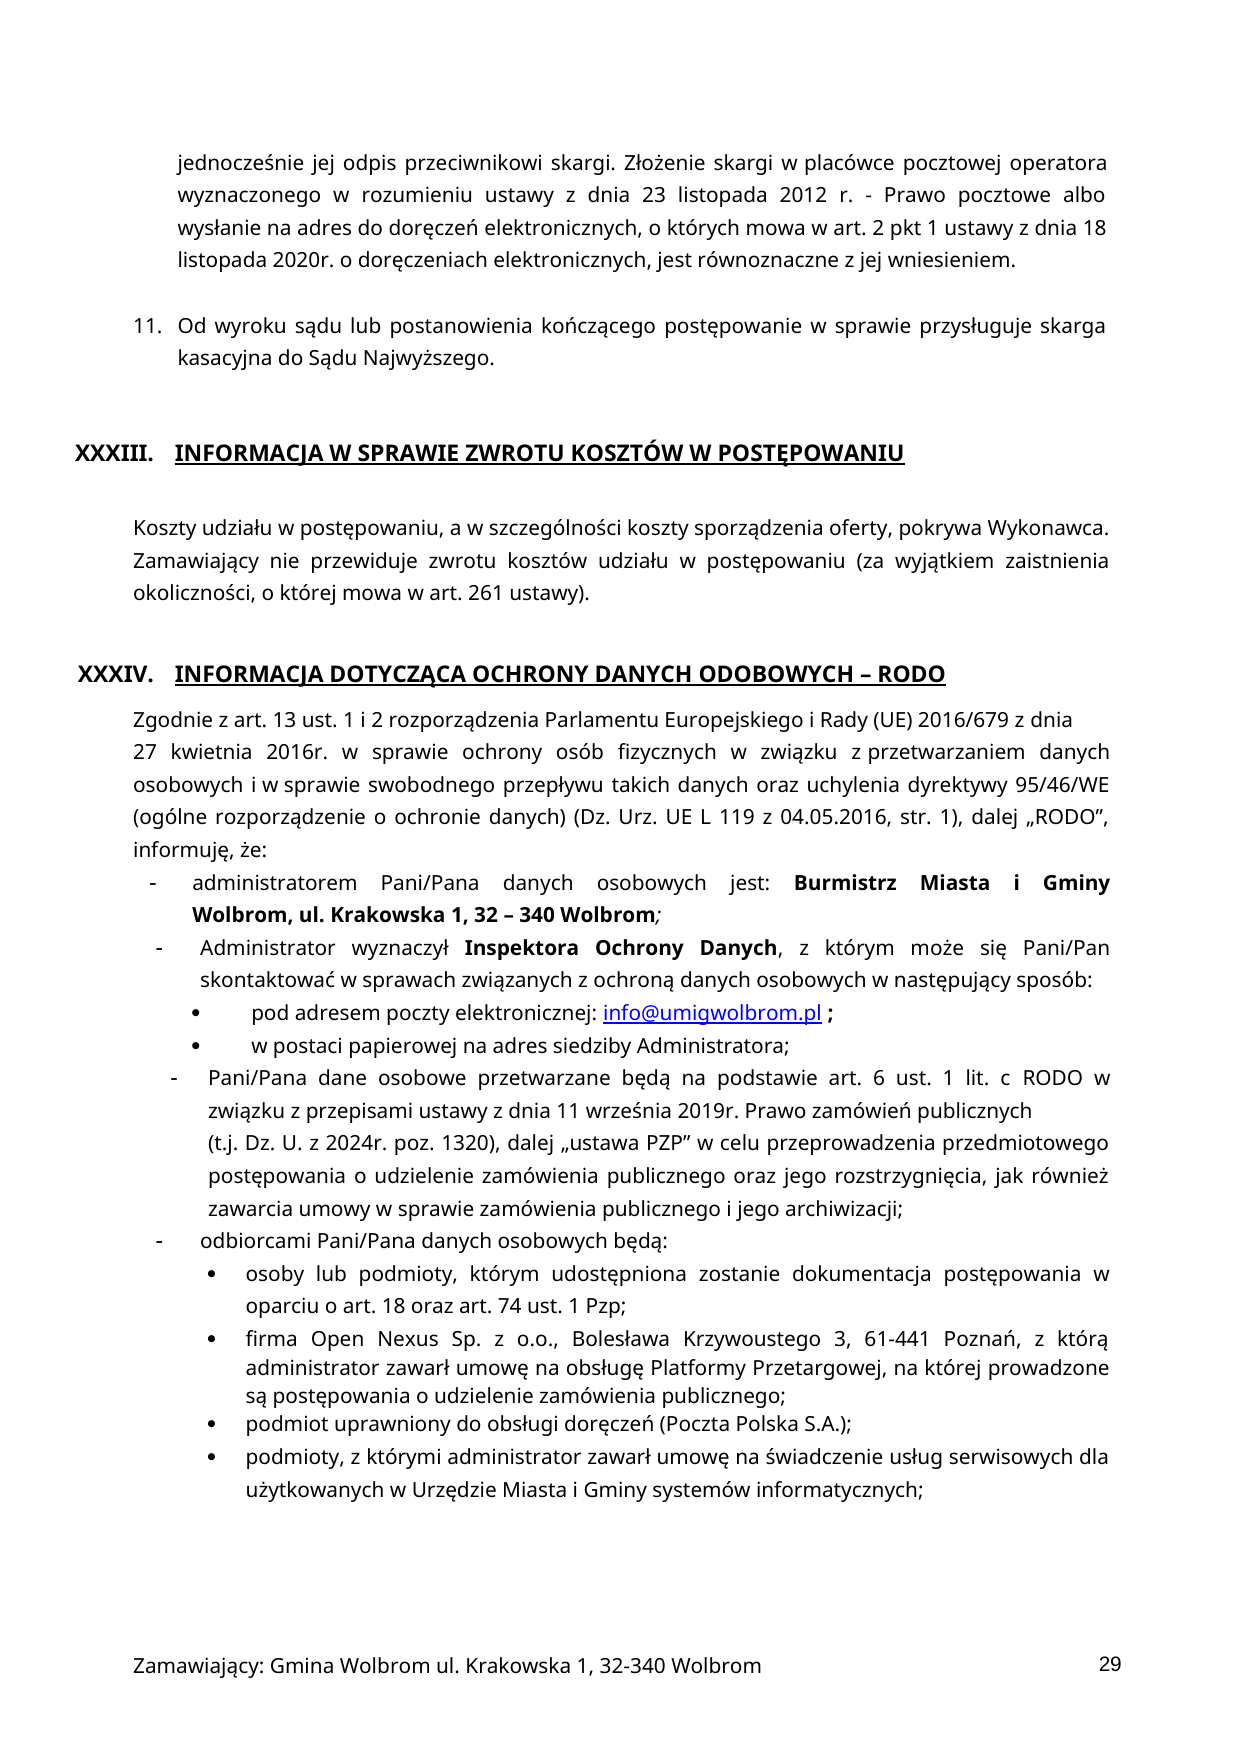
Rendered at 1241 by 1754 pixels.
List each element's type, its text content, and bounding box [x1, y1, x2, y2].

list osoby lub podmioty, którym udostępniona zostanie dokumentacja postępowania w oparciu o art. 18 oraz art. 74 ust. 1 Pzp; [208, 1259, 1110, 1320]
list w postaci papierowej na adres siedziby Administratora; [192, 1031, 1110, 1059]
list pod adresem poczty elektronicznej: info@umigwolbrom.pl ; [192, 998, 1110, 1027]
list INFORMACJA DOTYCZĄCA OCHRONY DANYCH ODOBOWYCH – RODO [154, 658, 1107, 689]
list odbiorcami Pani/Pana danych osobowych będą: [156, 1226, 1110, 1255]
text Koszty udziału w postępowaniu, a w szczególności koszty sporządzenia oferty, pokrywa Wykonawca. Zamawiający nie przewiduje zwrotu kosztów udziału w postępowaniu (za wyjątkiem zaistnienia okoliczności, o której mowa w art. 261 ustawy). [133, 513, 1110, 607]
text Zgodnie z art. 13 ust. 1 i 2 rozporządzenia Parlamentu Europejskiego i Rady (UE) 2016/679 z dnia 27 kwietnia 2016r. w sprawie ochrony osób fizycznych w związku z przetwarzaniem danych osobowych i w sprawie swobodnego przepływu takich danych oraz uchylenia dyrektywy 95/46/WE (ogólne rozporządzenie o ochronie danych) (Dz. Urz. UE L 119 z 04.05.2016, str. 1), dalej „RODO”, informuję, że: [133, 705, 1110, 863]
list podmioty, z którymi administrator zawarł umowę na świadczenie usług serwisowych dla użytkowanych w Urzędzie Miasta i Gminy systemów informatycznych; [208, 1442, 1110, 1503]
list firma Open Nexus Sp. z o.o., Bolesława Krzywoustego 3, 61-441 Poznań, z którą administrator zawarł umowę na obsługę Platformy Przetargowej, na której prowadzone są postępowania o udzielenie zamówienia publicznego; [208, 1324, 1110, 1409]
list administratorem Pani/Pana danych osobowych jest: Burmistrz Miasta i Gminy Wolbrom, ul. Krakowska 1, 32 – 340 Wolbrom; [148, 868, 1110, 929]
list Od wyroku sądu lub postanowienia kończącego postępowanie w sprawie przysługuje skarga kasacyjna do Sądu Najwyższego. [133, 311, 1107, 372]
list podmiot uprawniony do obsługi doręczeń (Poczta Polska S.A.); [208, 1409, 1110, 1438]
list INFORMACJA W SPRAWIE ZWROTU KOSZTÓW W POSTĘPOWANIU [154, 437, 1107, 468]
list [133, 148, 1107, 274]
list Pani/Pana dane osobowe przetwarzane będą na podstawie art. 6 ust. 1 lit. c RODO w związku z przepisami ustawy z dnia 11 września 2019r. Prawo zamówień publicznych (t.j. Dz. U. z 2024r. poz. 1320), dalej „ustawa PZP” w celu przeprowadzenia przedmiotowego postępowania o udzielenie zamówienia publicznego oraz jego rozstrzygnięcia, jak również zawarcia umowy w sprawie zamówienia publicznego i jego archiwizacji; [170, 1063, 1110, 1222]
list Administrator wyznaczył Inspektora Ochrony Danych, z którym może się Pani/Pan skontaktować w sprawach związanych z ochroną danych osobowych w następujący sposób: [156, 933, 1110, 994]
